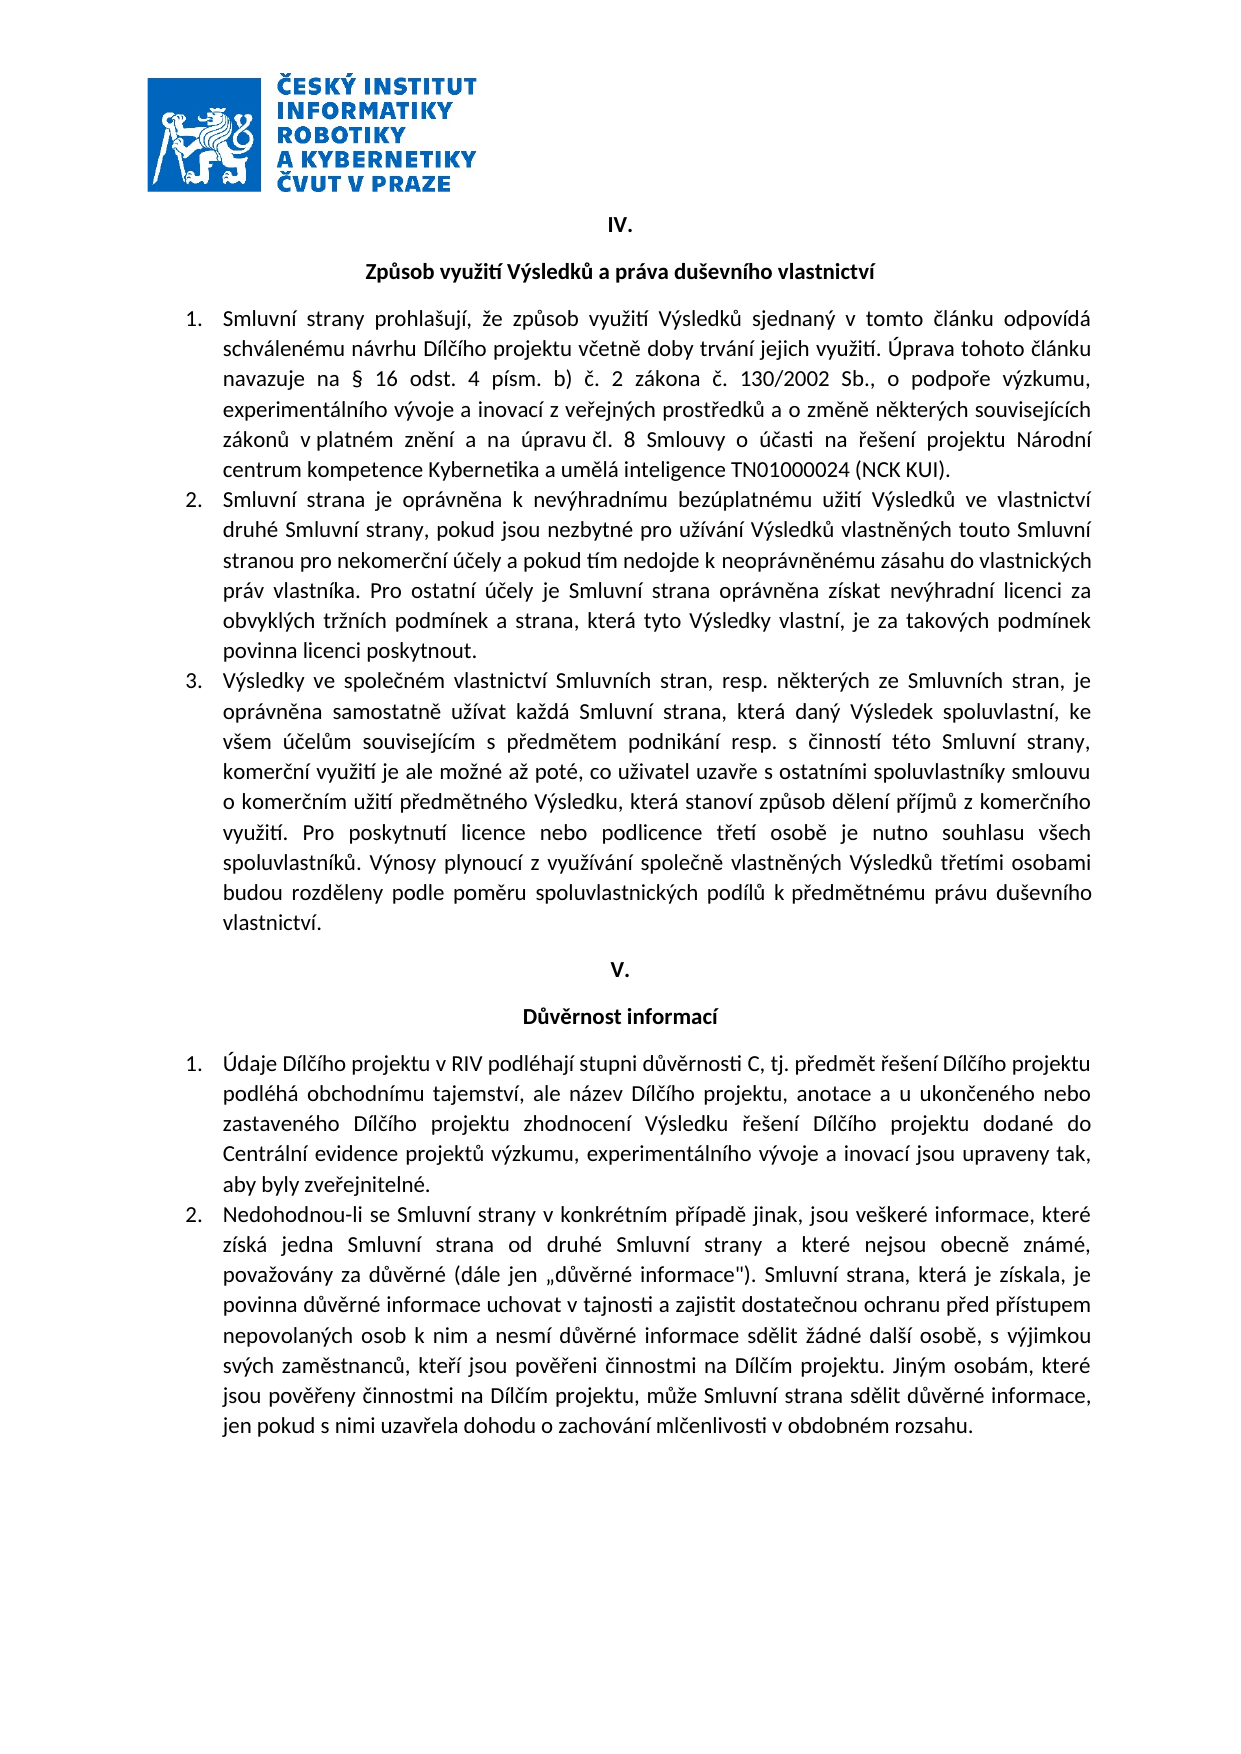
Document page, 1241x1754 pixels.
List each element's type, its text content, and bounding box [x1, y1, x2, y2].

text V. [148, 955, 1093, 983]
text Způsob využití Výsledků a práva duševního vlastnictví [148, 257, 1093, 285]
text IV. [148, 210, 1093, 238]
list Výsledky ve společném vlastnictví Smluvních stran, resp. některých ze Smluvních stran, je oprávněna samostatně užívat každá Smluvní strana, která daný Výsledek spoluvlastní, ke všem účelům souvisejícím s předmětem podnikání resp. s činností této Smluvní strany, komerční využití je ale možné až poté, co uživatel uzavře s ostatními spoluvlastníky smlouvu o komerčním užití předmětného Výsledku, která stanoví způsob dělení příjmů z komerčního využití. Pro poskytnutí licence nebo podlicence třetí osobě je nutno souhlasu všech spoluvlastníků. Výnosy plynoucí z využívání společně vlastněných Výsledků třetími osobami budou rozděleny podle poměru spoluvlastnických podílů k předmětnému právu duševního vlastnictví. [185, 667, 1093, 936]
picture [147, 73, 477, 192]
list Smluvní strany prohlašují, že způsob využití Výsledků sjednaný v tomto článku odpovídá schválenému návrhu Dílčího projektu včetně doby trvání jejich využití. Úprava tohoto článku navazuje na § 16 odst. 4 písm. b) č. 2 zákona č. 130/2002 Sb., o podpoře výzkumu, experimentálního vývoje a inovací z veřejných prostředků a o změně některých souvisejících zákonů v platném znění a na úpravu čl. 8 Smlouvy o účasti na řešení projektu Národní centrum kompetence Kybernetika a umělá inteligence TN01000024 (NCK KUI). [185, 304, 1093, 483]
text Důvěrnost informací [148, 1002, 1093, 1030]
list Nedohodnou-li se Smluvní strany v konkrétním případě jinak, jsou veškeré informace, které získá jedna Smluvní strana od druhé Smluvní strany a které nejsou obecně známé, považovány za důvěrné (dále jen „důvěrné informace"). Smluvní strana, která je získala, je povinna důvěrné informace uchovat v tajnosti a zajistit dostatečnou ochranu před přístupem nepovolaných osob k nim a nesmí důvěrné informace sdělit žádné další osobě, s výjimkou svých zaměstnanců, kteří jsou pověřeni činnostmi na Dílčím projektu. Jiným osobám, které jsou pověřeny činnostmi na Dílčím projektu, může Smluvní strana sdělit důvěrné informace, jen pokud s nimi uzavřela dohodu o zachování mlčenlivosti v obdobném rozsahu. [185, 1200, 1093, 1439]
list Smluvní strana je oprávněna k nevýhradnímu bezúplatnému užití Výsledků ve vlastnictví druhé Smluvní strany, pokud jsou nezbytné pro užívání Výsledků vlastněných touto Smluvní stranou pro nekomerční účely a pokud tím nedojde k neoprávněnému zásahu do vlastnických práv vlastníka. Pro ostatní účely je Smluvní strana oprávněna získat nevýhradní licenci za obvyklých tržních podmínek a strana, která tyto Výsledky vlastní, je za takových podmínek povinna licenci poskytnout. [185, 485, 1093, 664]
list Údaje Dílčího projektu v RIV podléhají stupni důvěrnosti C, tj. předmět řešení Dílčího projektu podléhá obchodnímu tajemství, ale název Dílčího projektu, anotace a u ukončeného nebo zastaveného Dílčího projektu zhodnocení Výsledku řešení Dílčího projektu dodané do Centrální evidence projektů výzkumu, experimentálního vývoje a inovací jsou upraveny tak, aby byly zveřejnitelné. [185, 1049, 1093, 1198]
